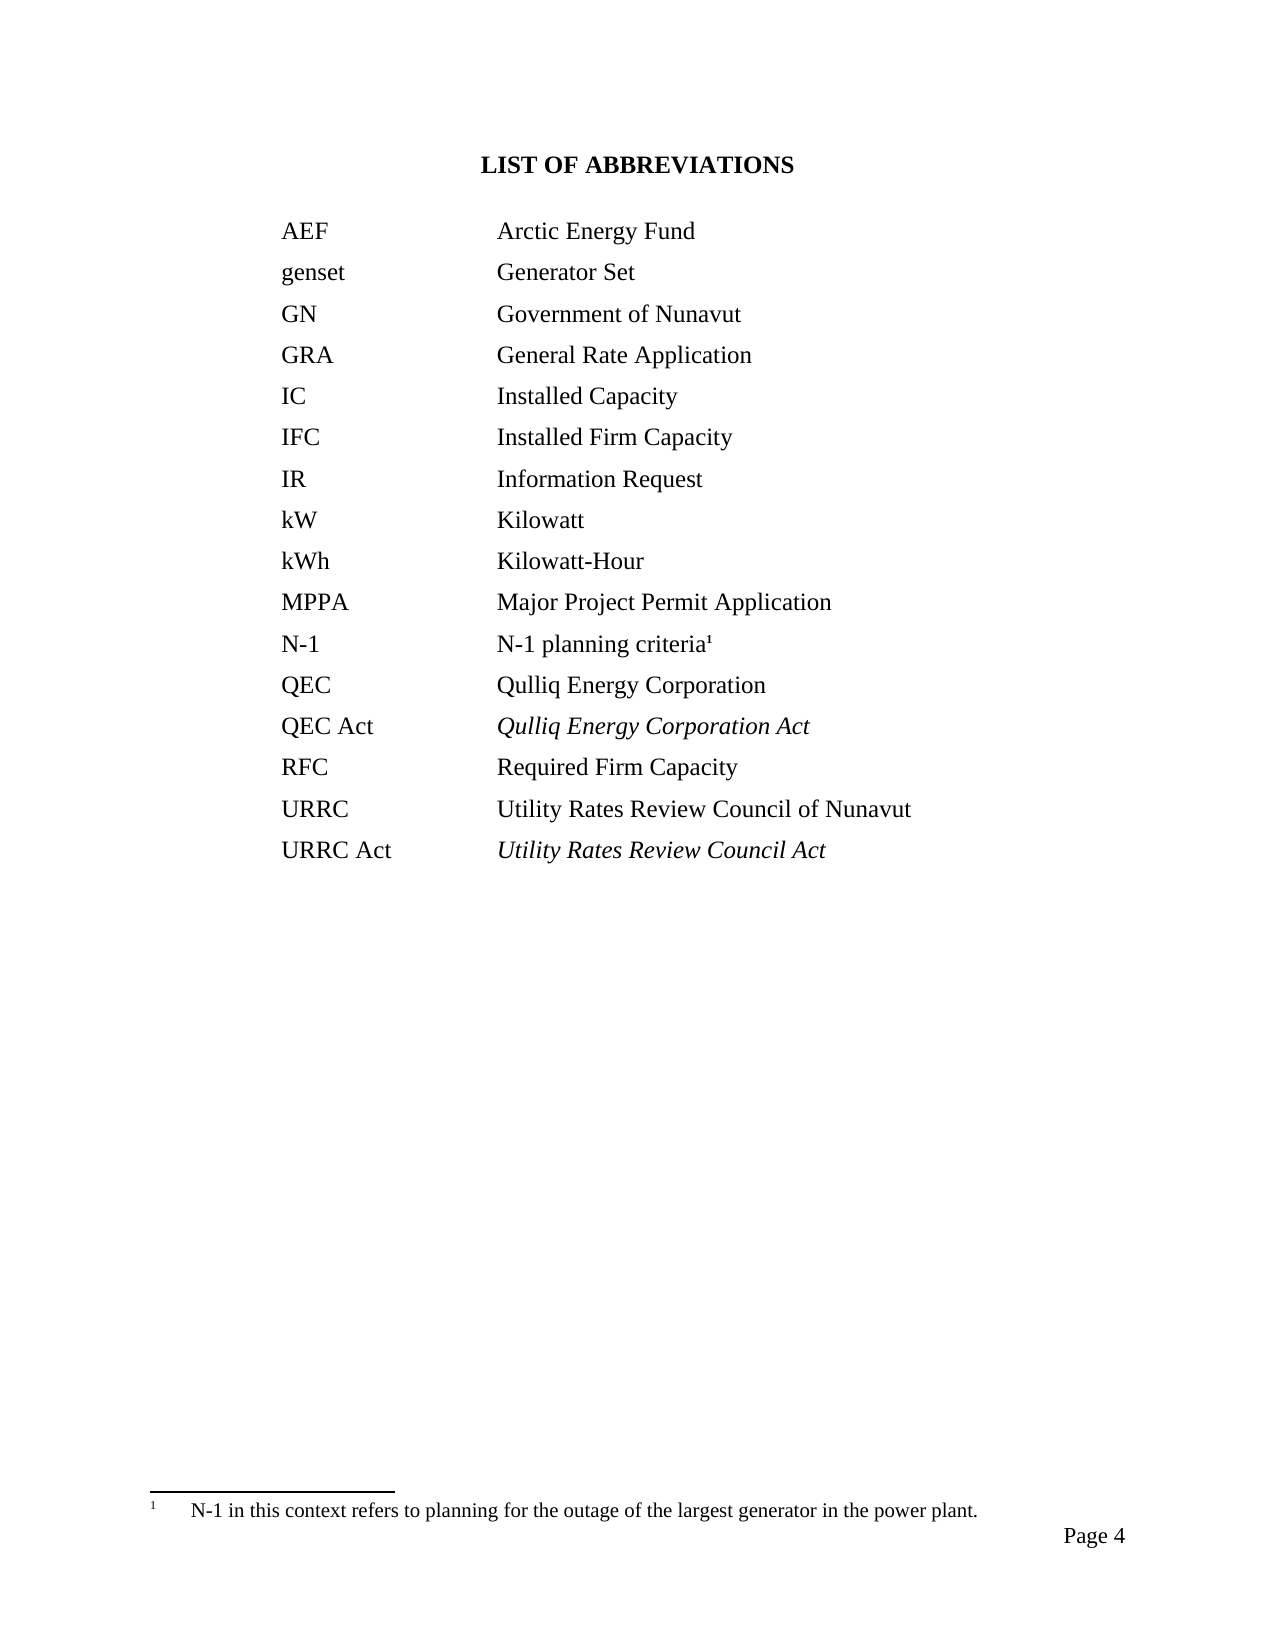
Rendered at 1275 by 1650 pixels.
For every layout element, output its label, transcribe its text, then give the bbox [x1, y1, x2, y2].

table_cell N-1 planning criteria [478, 629, 1062, 670]
table_cell GN [263, 299, 478, 340]
table_header AEF [263, 216, 478, 257]
table_cell Installed Capacity [478, 381, 1062, 422]
table_cell kW [263, 505, 478, 546]
table_cell kWh [263, 546, 478, 587]
table_cell Kilowatt [478, 505, 1062, 546]
table_cell IFC [263, 423, 478, 464]
table_cell QEC Act [263, 711, 478, 752]
table_cell URRC [263, 794, 478, 835]
table_cell Kilowatt-Hour [478, 546, 1062, 587]
table_cell URRC Act [263, 835, 478, 876]
table_cell Qulliq Energy Corporation [478, 670, 1062, 711]
table_cell GRA [263, 340, 478, 381]
table_cell genset [263, 258, 478, 299]
table_cell IR [263, 464, 478, 505]
table_cell Generator Set [478, 258, 1062, 299]
table_cell IC [263, 381, 478, 422]
table_header Arctic Energy Fund [478, 216, 1062, 257]
table_cell Government of Nunavut [478, 299, 1062, 340]
table_cell Required Firm Capacity [478, 753, 1062, 794]
table_cell Major Project Permit Application [478, 588, 1062, 629]
table_cell Information Request [478, 464, 1062, 505]
text LIST OF ABBREVIATIONS [150, 150, 1125, 179]
table_cell QEC [263, 670, 478, 711]
table_cell MPPA [263, 588, 478, 629]
table_cell N-1 [263, 629, 478, 670]
table_cell Utility Rates Review Council Act [478, 835, 1062, 876]
table_cell Installed Firm Capacity [478, 423, 1062, 464]
table_cell RFC [263, 753, 478, 794]
table_cell General Rate Application [478, 340, 1062, 381]
table_cell Utility Rates Review Council of Nunavut [478, 794, 1062, 835]
table_cell Qulliq Energy Corporation Act [478, 711, 1062, 752]
